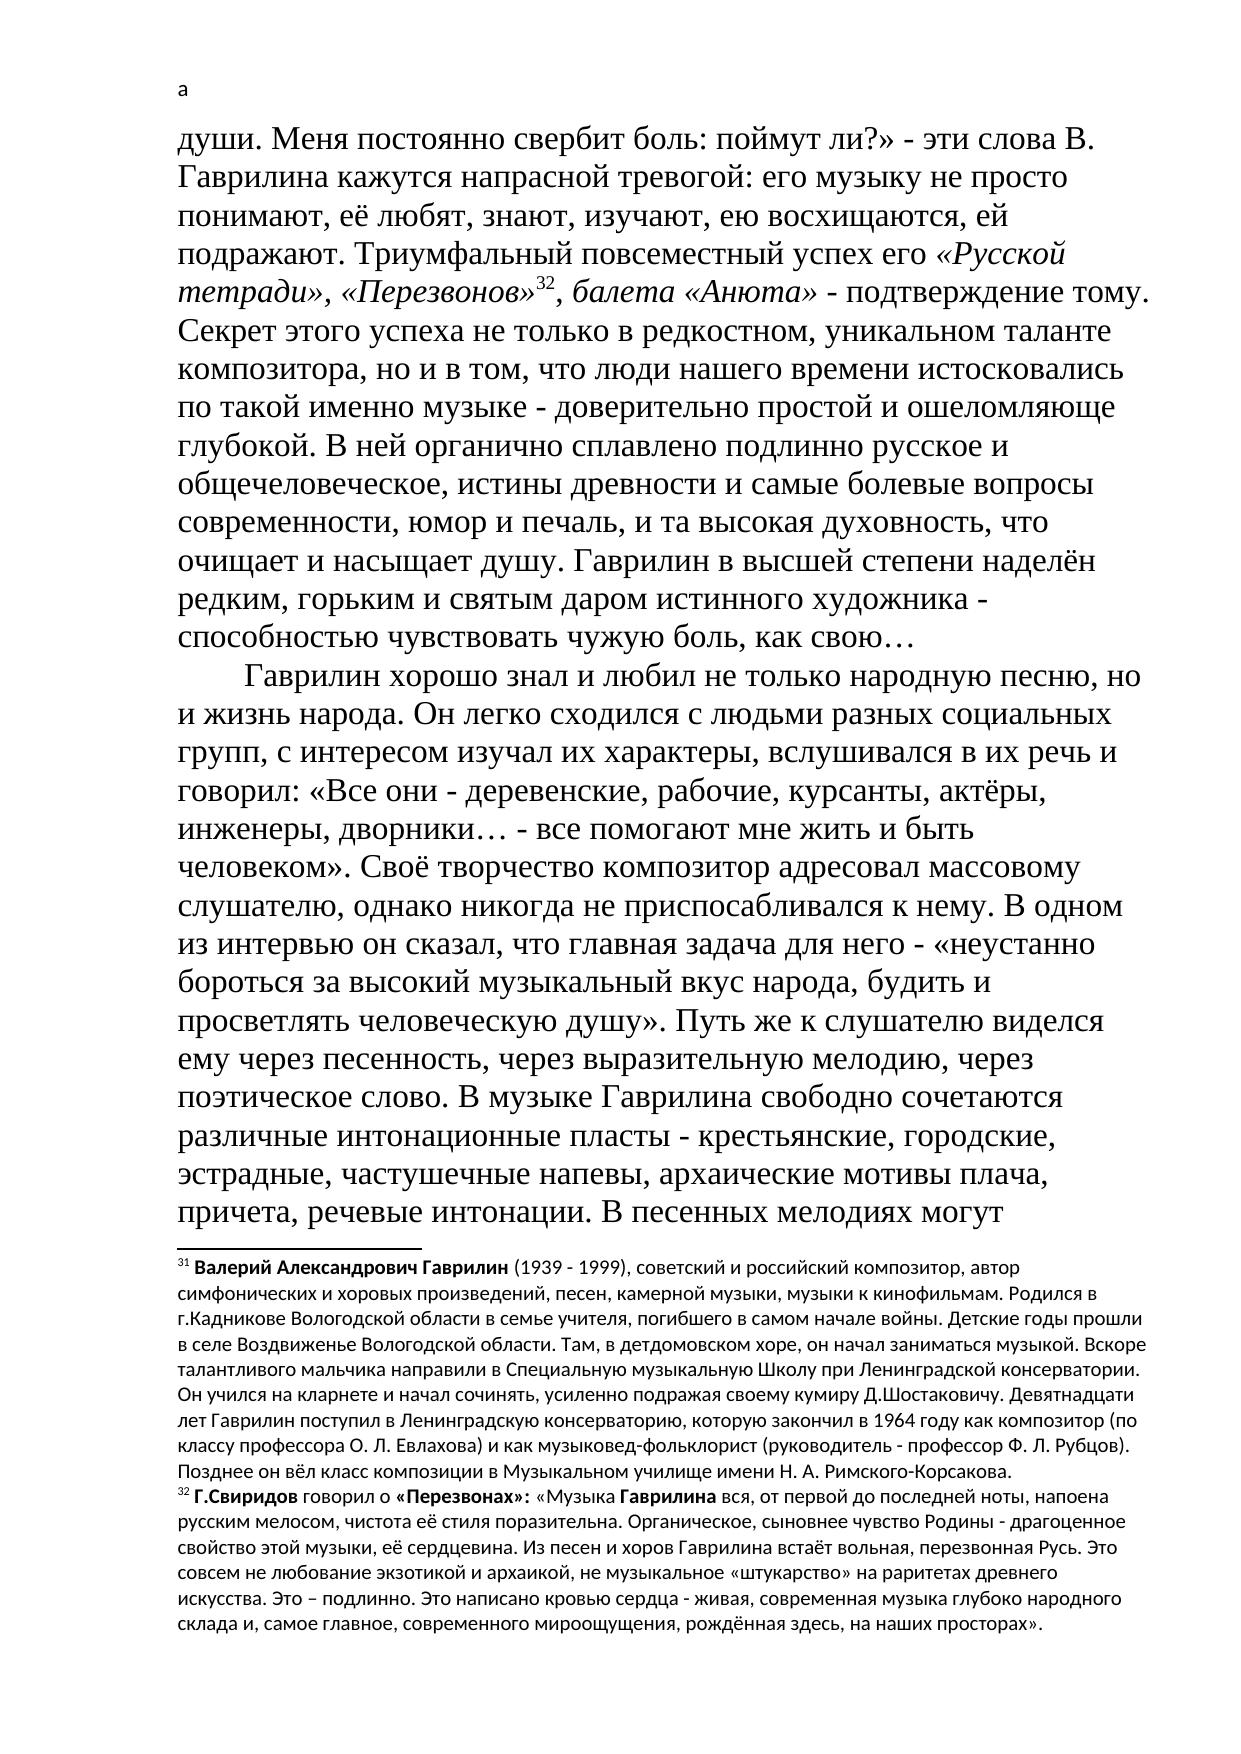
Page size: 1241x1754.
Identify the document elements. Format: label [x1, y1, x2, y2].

text [177, 118, 1152, 1230]
